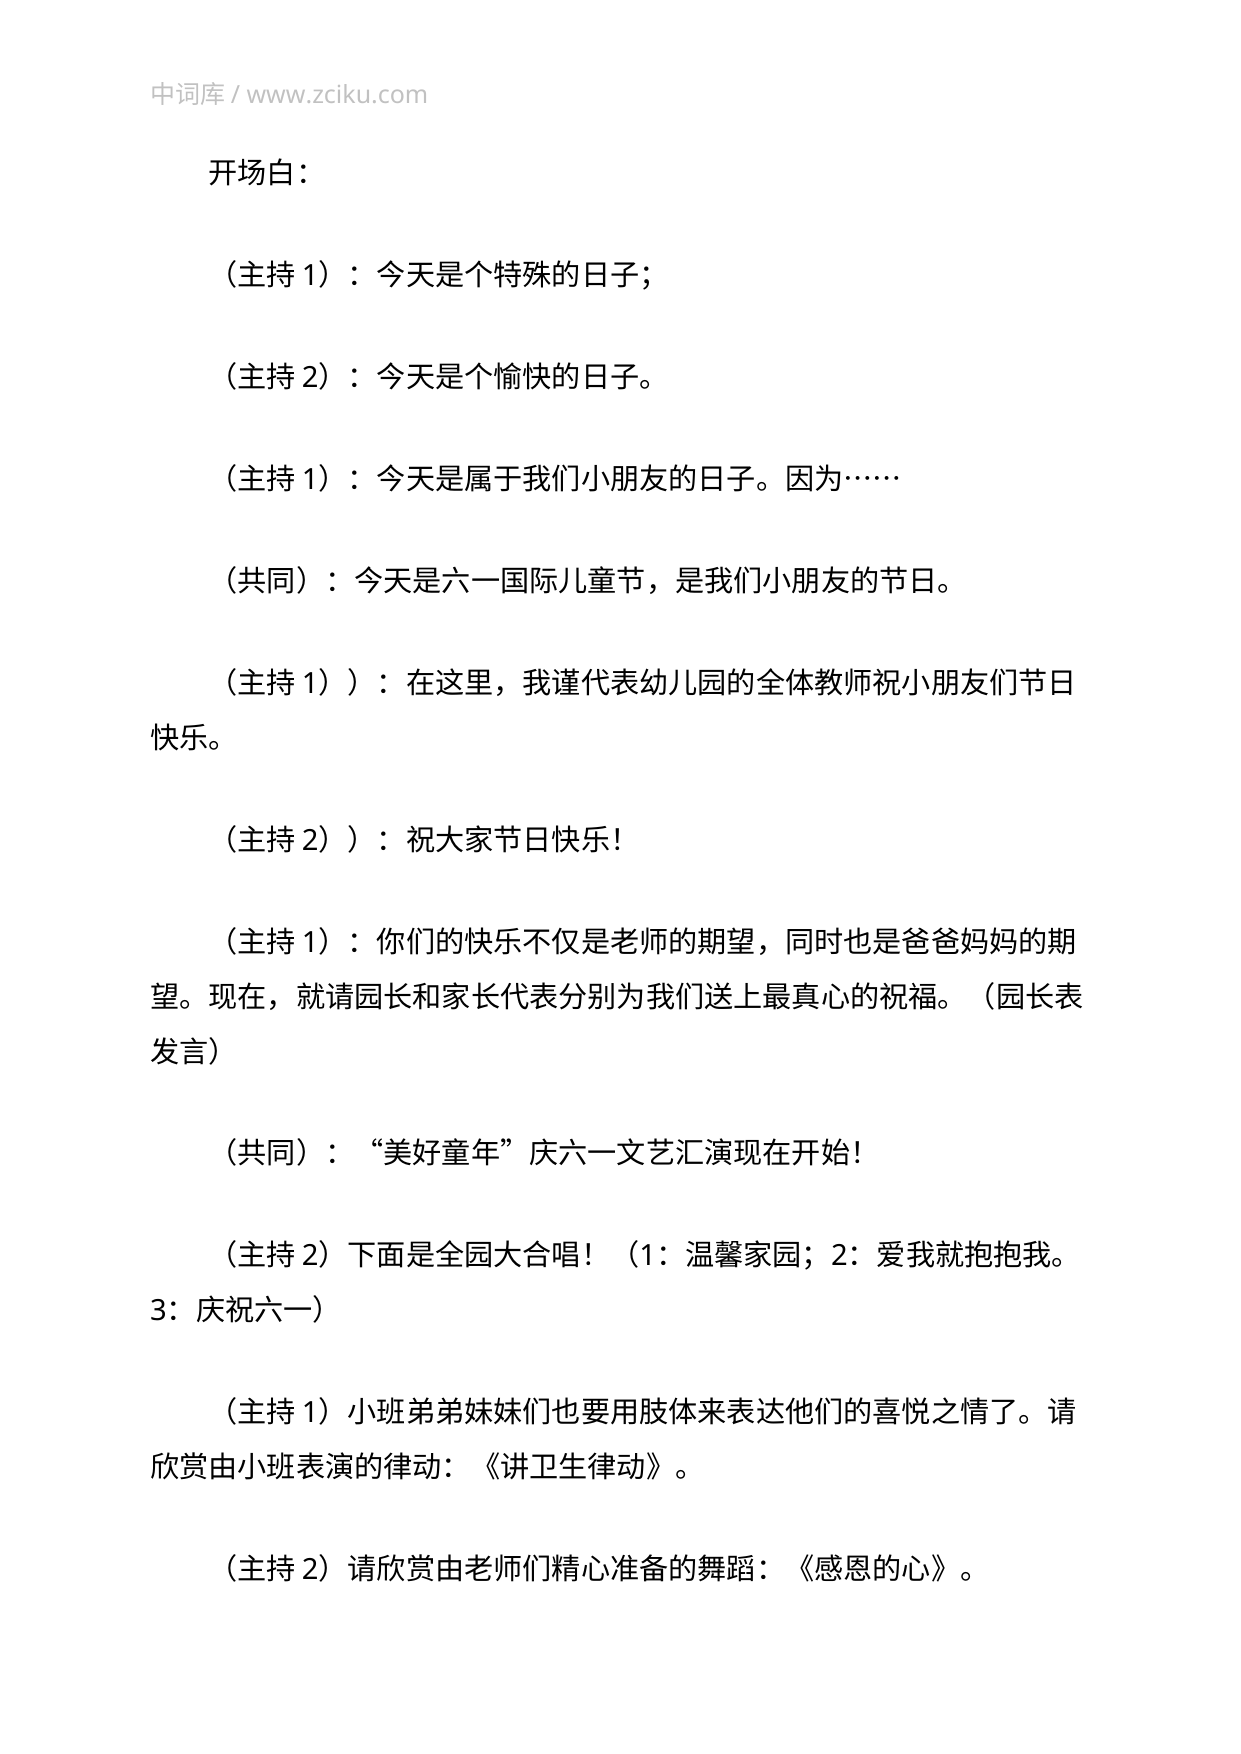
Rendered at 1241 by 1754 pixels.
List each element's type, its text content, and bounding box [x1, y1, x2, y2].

text （主持1）：今天是个特殊的日子； [150, 252, 1090, 294]
text （主持2）：今天是个愉快的日子。 [150, 354, 1090, 396]
text （共同）：今天是六一国际儿童节，是我们小朋友的节日。 [150, 558, 1090, 600]
text （主持2）下面是全园大合唱！（1：温馨家园；2：爱我就抱抱我。3：庆祝六一） [150, 1232, 1090, 1329]
text （主持1））：在这里，我谨代表幼儿园的全体教师祝小朋友们节日快乐。 [150, 659, 1090, 757]
text （共同）：“美好童年”庆六一文艺汇演现在开始！ [150, 1130, 1090, 1172]
text （主持2））：祝大家节日快乐！ [150, 816, 1090, 859]
text 开场白： [150, 150, 1090, 192]
text （主持1）：你们的快乐不仅是老师的期望，同时也是爸爸妈妈的期望。现在，就请园长和家长代表分别为我们送上最真心的祝福。（园长表发言） [150, 918, 1090, 1070]
text （主持1）小班弟弟妹妹们也要用肢体来表达他们的喜悦之情了。请欣赏由小班表演的律动：《讲卫生律动》。 [150, 1389, 1090, 1486]
text （主持1）：今天是属于我们小朋友的日子。因为…… [150, 456, 1090, 498]
text （主持2）请欣赏由老师们精心准备的舞蹈：《感恩的心》。 [150, 1545, 1090, 1588]
